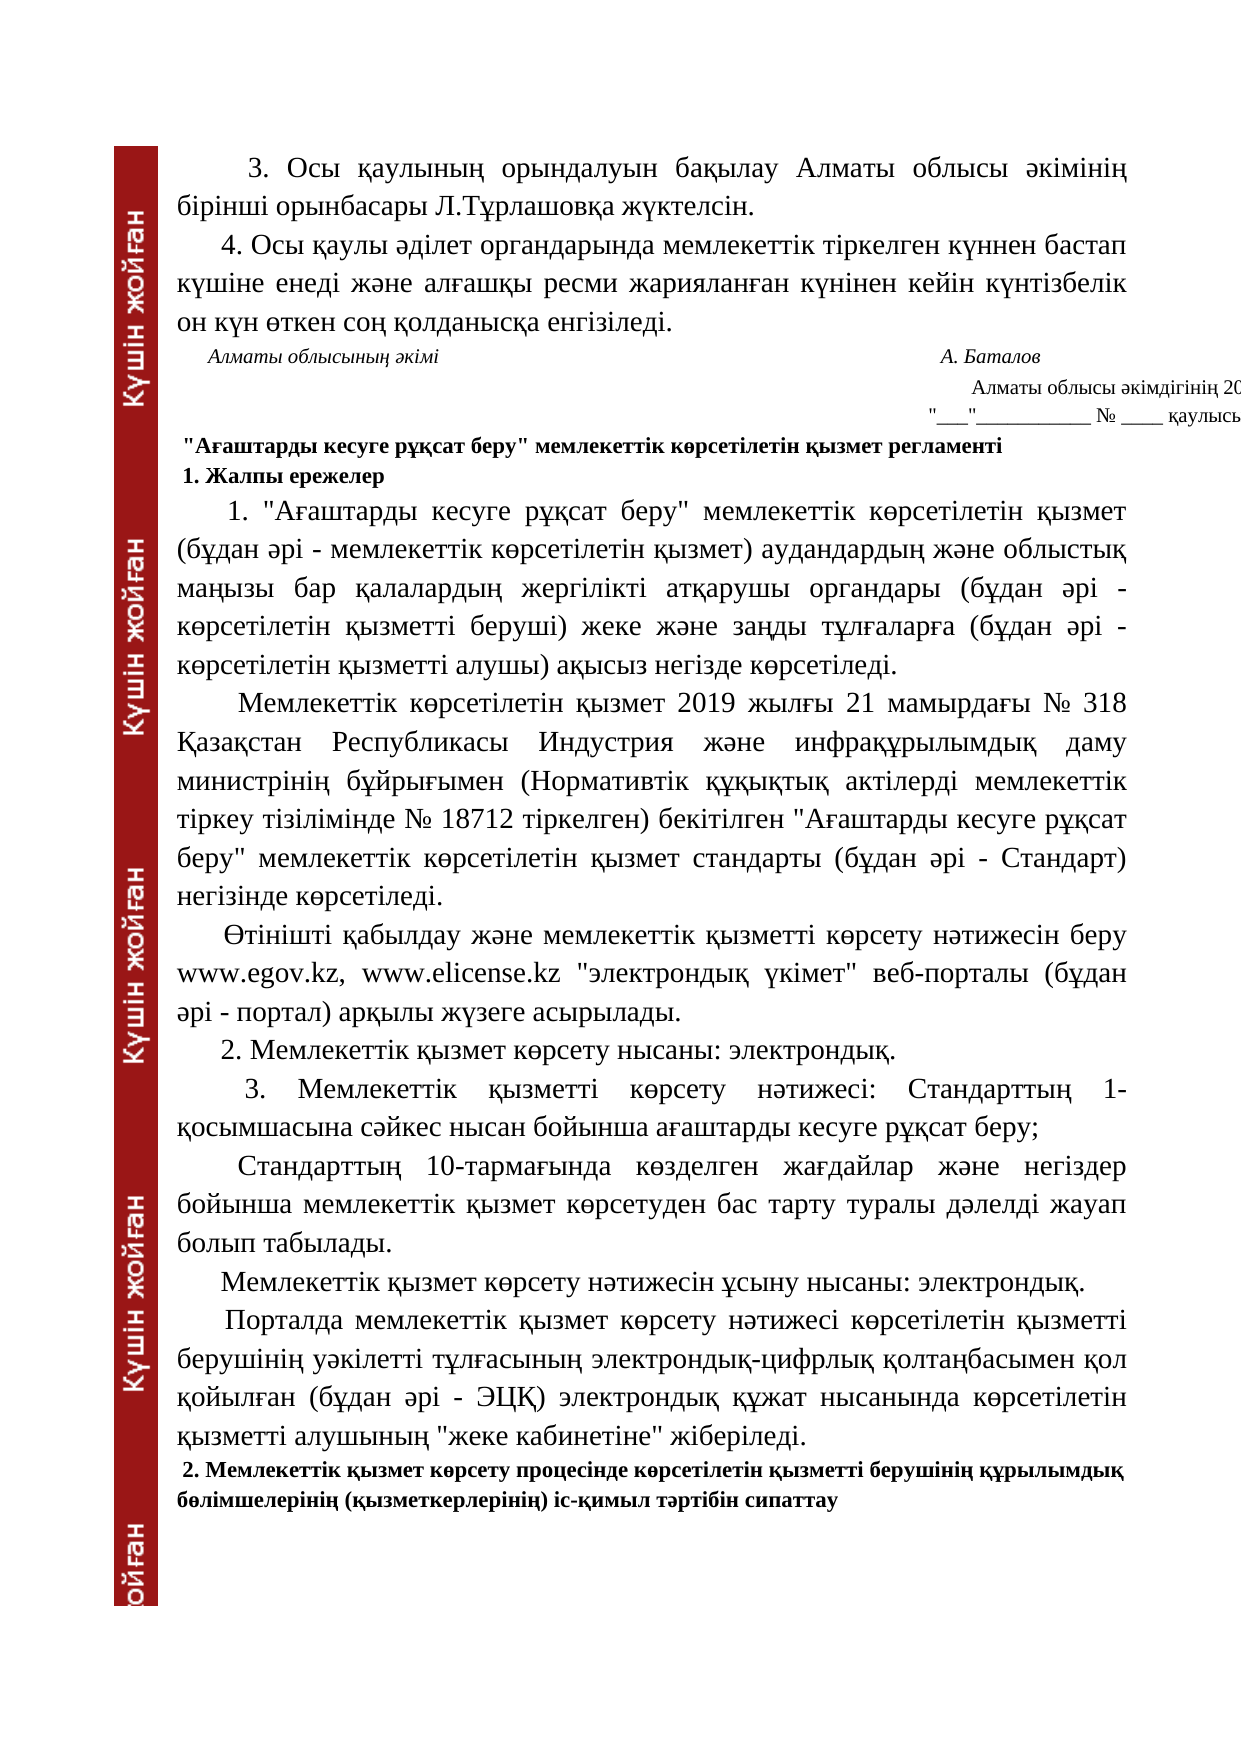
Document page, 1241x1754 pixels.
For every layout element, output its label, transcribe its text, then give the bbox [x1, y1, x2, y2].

table_header Алматы облысының әкімі [101, 343, 939, 374]
picture [114, 912, 158, 917]
picture [114, 1297, 158, 1302]
text 3. Мемлекеттік қызметті көрсету нәтижесі: Стандарттың 1-қосымшасына сәйкес нысан бойынша ағаштарды кесуге рұқсат беру; [112, 1071, 1128, 1143]
text Өтінішті қабылдау және мемлекеттік қызметті көрсету нәтижесін беру www.egov.kz, www.elicense.kz "электрондық үкімет" веб-порталы (бұдан әрі - портал) арқылы жүзеге асырылады. [112, 917, 1128, 1027]
picture [114, 681, 158, 686]
picture [114, 1513, 158, 1606]
text Стандарттың 10-тармағында көзделген жағдайлар және негіздер бойынша мемлекеттік қызмет көрсетуден бас тарту туралы дәлелді жауап болып табылады. [112, 1148, 1128, 1259]
table_header А. Баталов [939, 343, 1240, 374]
text 2. Мемлекеттік қызмет көрсету процесінде көрсетілетін қызметті берушінің құрылымдық бөлімшелерінің (қызметкерлерінің) іс-қимыл тәртібін сипаттау [112, 1456, 1128, 1513]
text 4. Осы қаулы әділет органдарында мемлекеттік тіркелген күннен бастап күшіне енеді және алғашқы ресми жарияланған күнінен кейін күнтізбелік он күн өткен соң қолданысқа енгізіледі. [112, 227, 1128, 338]
picture [114, 1027, 158, 1032]
text 1. Жалпы ережелер [112, 463, 1128, 489]
text 3. Осы қаулының орындалуын бақылау Алматы облысы әкімінің бірінші орынбасары Л.Тұрлашовқа жүктелсін. [112, 150, 1128, 222]
picture [114, 489, 158, 493]
text Мемлекеттік қызмет көрсету нәтижесін ұсыну нысаны: электрондық. [112, 1264, 1128, 1297]
picture [114, 1066, 158, 1071]
text Порталда мемлекеттік қызмет көрсету нәтижесі көрсетілетін қызметті берушінің уәкілетті тұлғасының электрондық-цифрлық қолтаңбасымен қол қойылған (бұдан әрі - ЭЦҚ) электрондық құжат нысанында көрсетілетін қызметті алушының "жеке кабинетіне" жіберіледі. [112, 1302, 1128, 1451]
picture [114, 459, 158, 463]
picture [114, 1451, 158, 1456]
table_header [101, 374, 912, 432]
text 1. "Ағаштарды кесуге рұқсат беру" мемлекеттік көрсетілетін қызмет (бұдан әрі - мемлекеттік көрсетілетін қызмет) аудандардың және облыстық маңызы бар қалалардың жергілікті атқарушы органдары (бұдан әрі - көрсетілетін қызметті беруші) жеке және заңды тұлғаларға (бұдан әрі - көрсетілетін қызметті алушы) ақысыз негізде көрсетіледі. [112, 493, 1128, 681]
picture [114, 146, 158, 150]
table_header Алматы облысы әкімдігінің 2019 жылғы "___"___________ № ____ қаулысымен бекітілген [912, 374, 1240, 432]
text "Ағаштарды кесуге рұқсат беру" мемлекеттік көрсетілетін қызмет регламенті [112, 432, 1128, 459]
text Мемлекеттік көрсетілетін қызмет 2019 жылғы 21 мамырдағы № 318 Қазақстан Республикасы Индустрия және инфрақұрылымдық даму министрінің бұйрығымен (Нормативтік құқықтық актілерді мемлекеттік тіркеу тізілімінде № 18712 тіркелген) бекітілген "Ағаштарды кесуге рұқсат беру" мемлекеттік көрсетілетін қызмет стандарты (бұдан әрі - Стандарт) негізінде көрсетіледі. [112, 686, 1128, 912]
picture [114, 222, 158, 227]
text 2. Мемлекеттік қызмет көрсету нысаны: электрондық. [112, 1032, 1128, 1066]
picture [114, 1259, 158, 1264]
picture [114, 1143, 158, 1148]
picture [114, 338, 158, 343]
